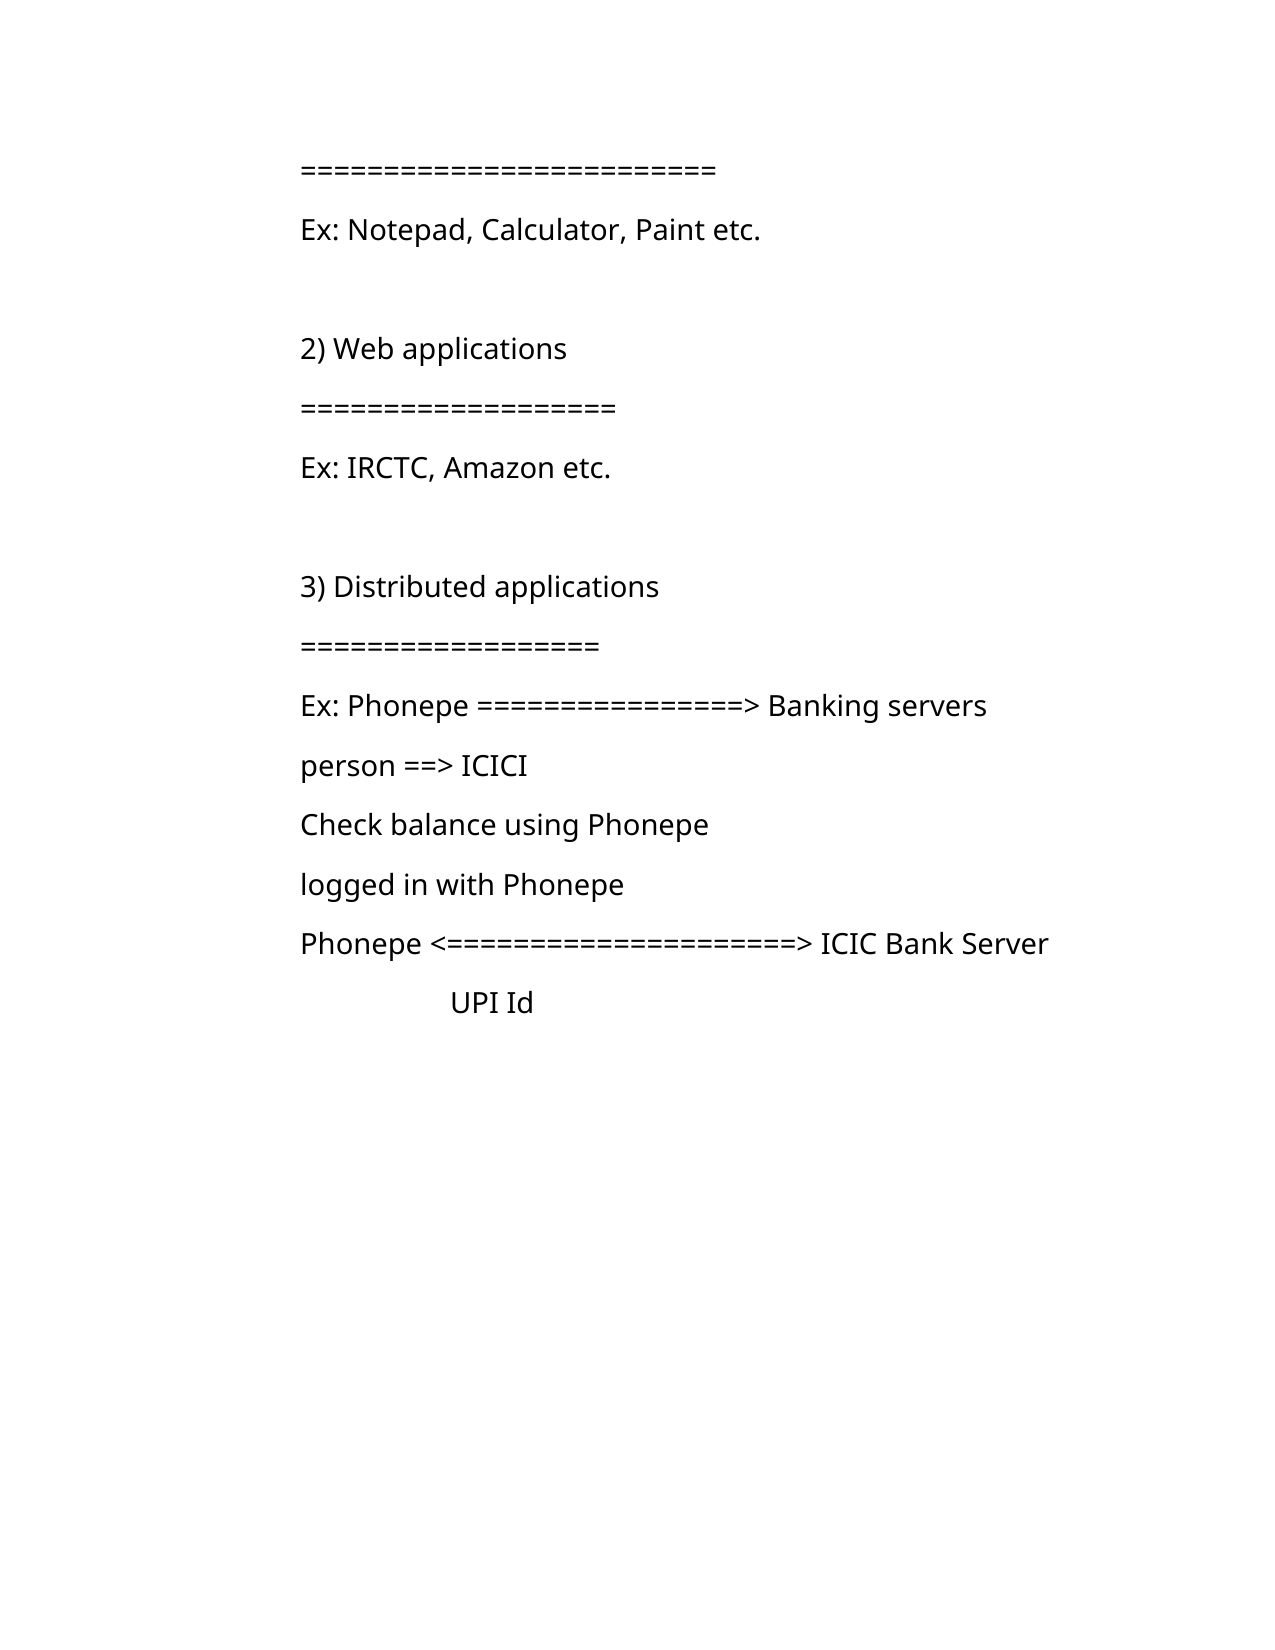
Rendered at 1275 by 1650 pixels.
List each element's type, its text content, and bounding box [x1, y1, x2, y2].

text Ex: Phonepe ================> Banking servers [150, 685, 1125, 725]
text ================== [150, 626, 1125, 666]
text 3) Distributed applications [150, 566, 1125, 606]
text logged in with Phonepe [150, 864, 1125, 903]
text Ex: IRCTC, Amazon etc. [150, 447, 1125, 487]
text 2) Web applications [150, 328, 1125, 368]
text ========================= [150, 150, 1125, 190]
text =================== [150, 388, 1125, 428]
text Phonepe <=====================> ICIC Bank Server [150, 923, 1125, 963]
text UPI Id [150, 983, 1125, 1022]
text Check balance using Phonepe [150, 804, 1125, 844]
text Ex: Notepad, Calculator, Paint etc. [150, 209, 1125, 249]
text person ==> ICICI [150, 745, 1125, 784]
